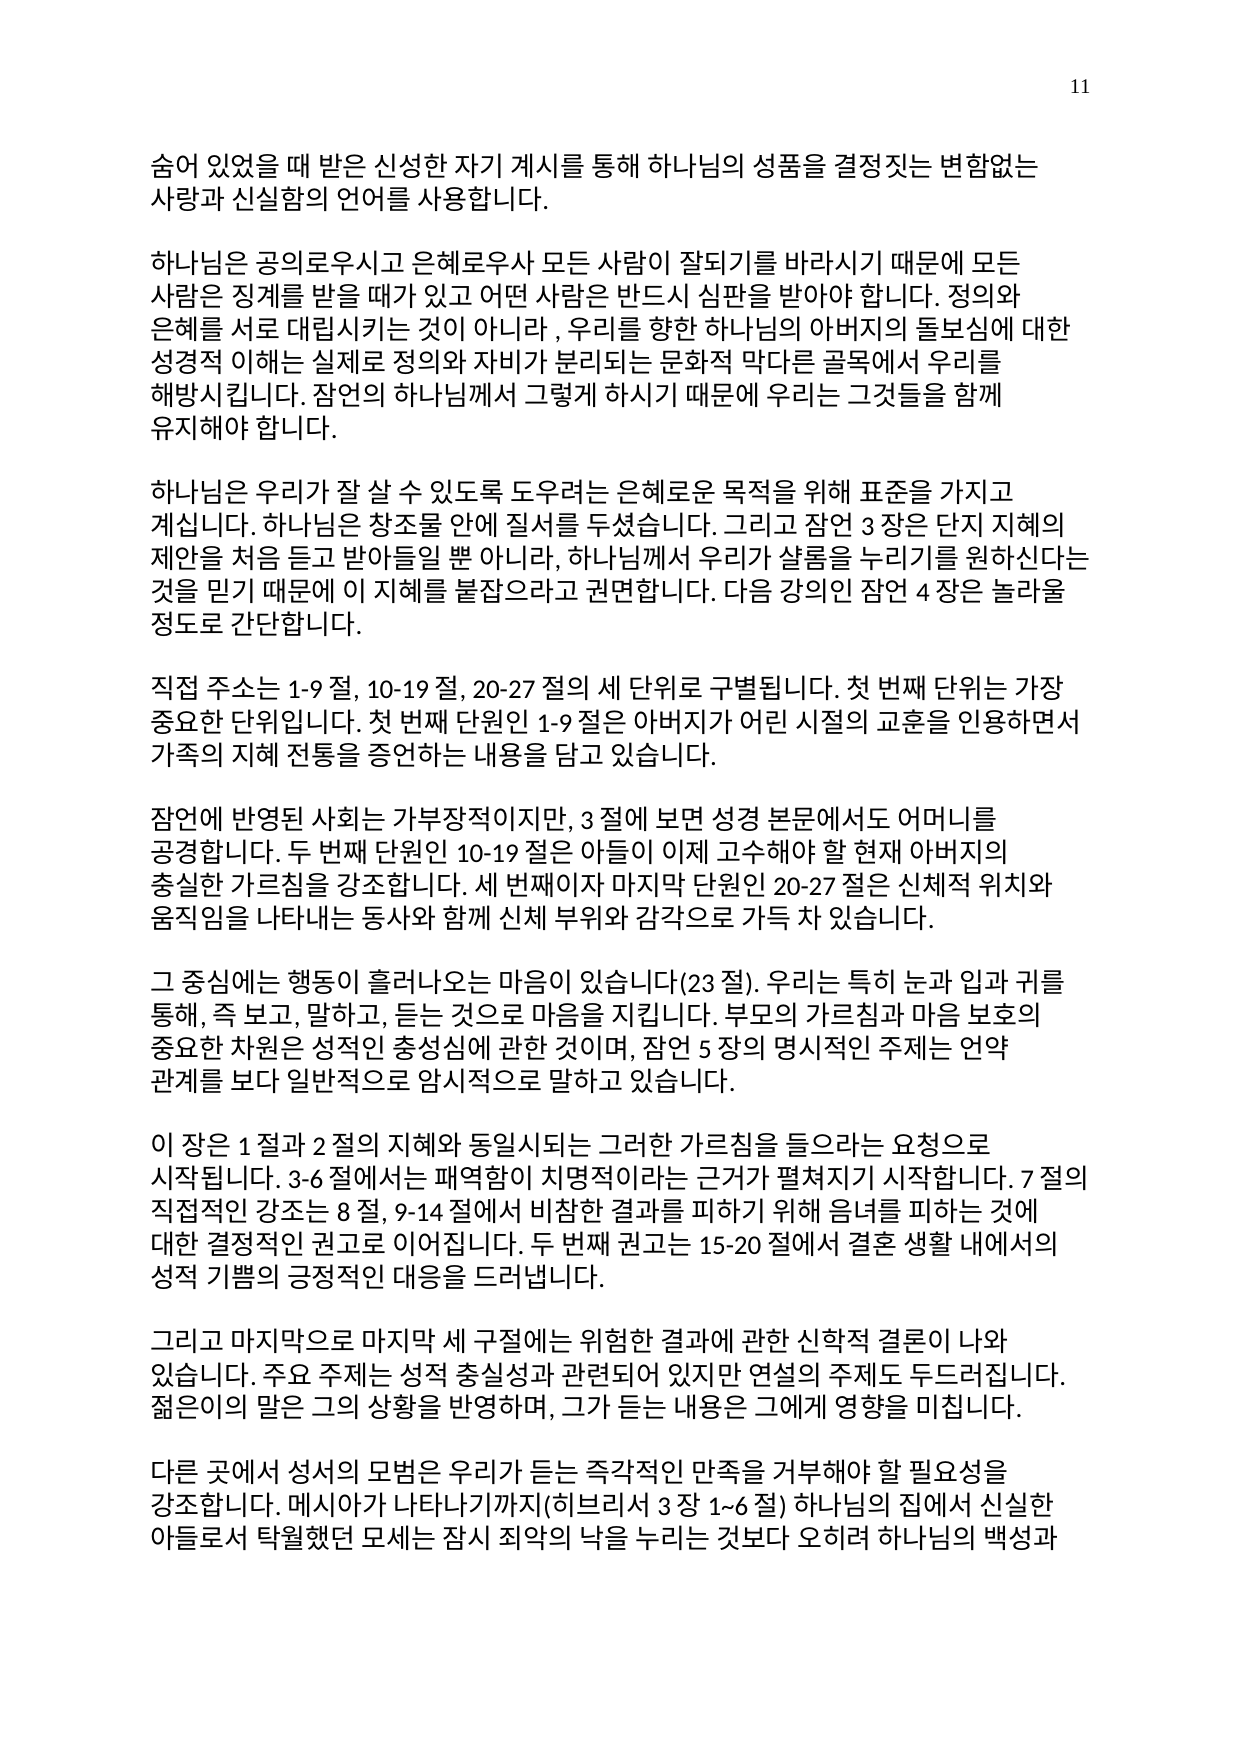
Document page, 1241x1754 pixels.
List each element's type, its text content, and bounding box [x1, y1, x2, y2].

text 그 중심에는 행동이 흘러나오는 마음이 있습니다(23절). 우리는 특히 눈과 입과 귀를 통해, 즉 보고, 말하고, 듣는 것으로 마음을 지킵니다. 부모의 가르침과 마음 보호의 중요한 차원은 성적인 충성심에 관한 것이며, 잠언 5장의 명시적인 주제는 언약 관계를 보다 일반적으로 암시적으로 말하고 있습니다. [150, 966, 1090, 1098]
text 하나님은 우리가 잘 살 수 있도록 도우려는 은혜로운 목적을 위해 표준을 가지고 계십니다. 하나님은 창조물 안에 질서를 두셨습니다. 그리고 잠언 3장은 단지 지혜의 제안을 처음 듣고 받아들일 뿐 아니라, 하나님께서 우리가 샬롬을 누리기를 원하신다는 것을 믿기 때문에 이 지혜를 붙잡으라고 권면합니다. 다음 강의인 잠언 4장은 놀라울 정도로 간단합니다. [150, 476, 1090, 642]
text 그리고 마지막으로 마지막 세 구절에는 위험한 결과에 관한 신학적 결론이 나와 있습니다. 주요 주제는 성적 충실성과 관련되어 있지만 연설의 주제도 두드러집니다. 젊은이의 말은 그의 상황을 반영하며, 그가 듣는 내용은 그에게 영향을 미칩니다. [150, 1326, 1090, 1425]
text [150, 150, 1090, 216]
text 하나님은 공의로우시고 은혜로우사 모든 사람이 잘되기를 바라시기 때문에 모든 사람은 징계를 받을 때가 있고 어떤 사람은 반드시 심판을 받아야 합니다. 정의와 은혜를 서로 대립시키는 것이 아니라 , 우리를 향한 하나님의 아버지의 돌보심에 대한 성경적 이해는 실제로 정의와 자비가 분리되는 문화적 막다른 골목에서 우리를 해방시킵니다. 잠언의 하나님께서 그렇게 하시기 때문에 우리는 그것들을 함께 유지해야 합니다. [150, 247, 1090, 445]
text 이 장은 1절과 2절의 지혜와 동일시되는 그러한 가르침을 들으라는 요청으로 시작됩니다. 3-6절에서는 패역함이 치명적이라는 근거가 펼쳐지기 시작합니다. 7절의 직접적인 강조는 8절, 9-14절에서 비참한 결과를 피하기 위해 음녀를 피하는 것에 대한 결정적인 권고로 이어집니다. 두 번째 권고는 15-20절에서 결혼 생활 내에서의 성적 기쁨의 긍정적인 대응을 드러냅니다. [150, 1129, 1090, 1294]
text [150, 1456, 1090, 1555]
text 직접 주소는 1-9절, 10-19절, 20-27절의 세 단위로 구별됩니다. 첫 번째 단위는 가장 중요한 단위입니다. 첫 번째 단원인 1-9절은 아버지가 어린 시절의 교훈을 인용하면서 가족의 지혜 전통을 증언하는 내용을 담고 있습니다. [150, 673, 1090, 772]
text 잠언에 반영된 사회는 가부장적이지만, 3절에 보면 성경 본문에서도 어머니를 공경합니다. 두 번째 단원인 10-19절은 아들이 이제 고수해야 할 현재 아버지의 충실한 가르침을 강조합니다. 세 번째이자 마지막 단원인 20-27절은 신체적 위치와 움직임을 나타내는 동사와 함께 신체 부위와 감각으로 가득 차 있습니다. [150, 803, 1090, 935]
